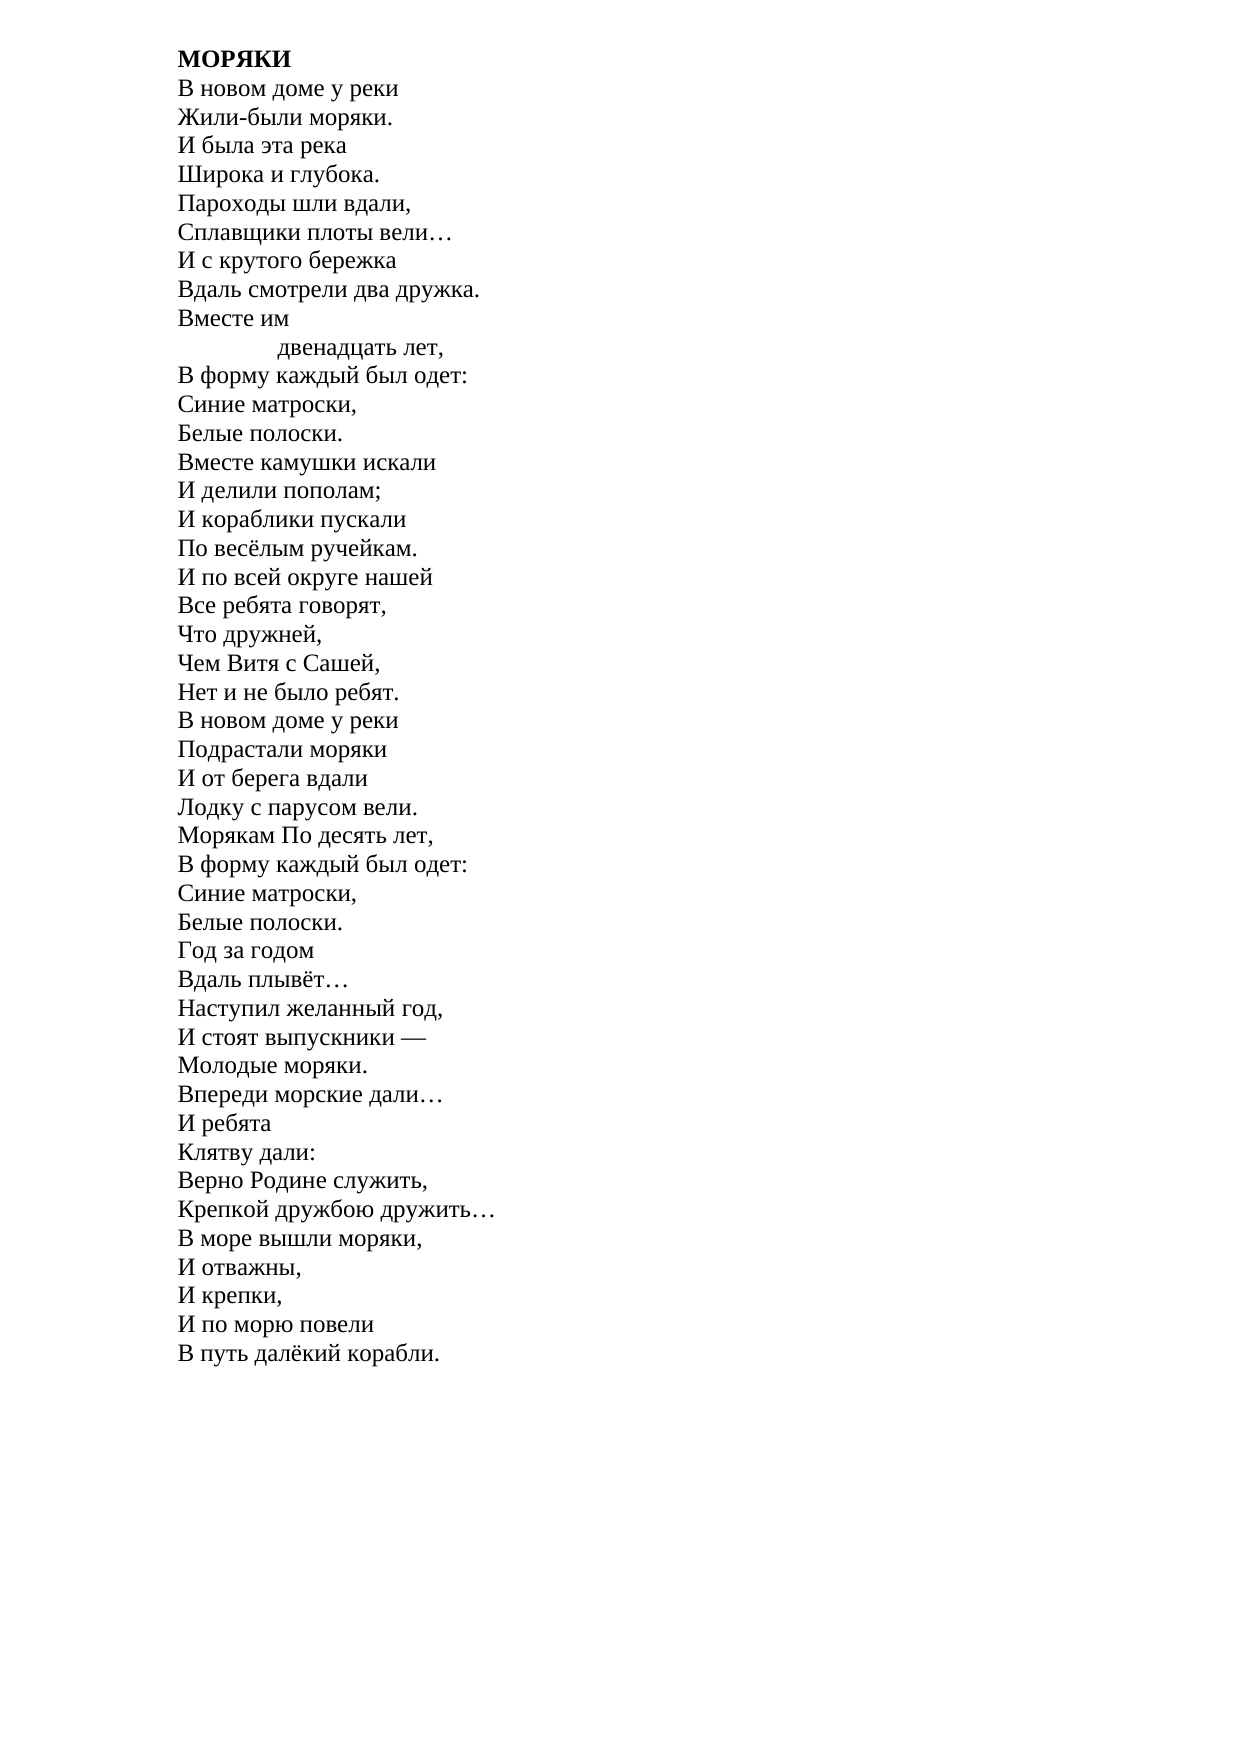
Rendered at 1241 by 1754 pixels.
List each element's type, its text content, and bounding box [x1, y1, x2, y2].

text Молодые моряки. [177, 1051, 1152, 1079]
text Синие матроски, [177, 389, 1152, 418]
text Год за годом [177, 936, 1152, 964]
text И отважны, [177, 1252, 1152, 1281]
text В путь далёкий корабли. [177, 1338, 1152, 1367]
text двенадцать лет, [177, 332, 1152, 361]
text Вдаль плывёт… [177, 964, 1152, 993]
text Что дружней, [177, 619, 1152, 648]
text Сплавщики плоты вели… [177, 217, 1152, 246]
text Наступил желанный год, [177, 993, 1152, 1022]
text Вдаль смотрели два дружка. [177, 274, 1152, 303]
text И от берега вдали [177, 763, 1152, 792]
text И была эта река [177, 131, 1152, 159]
text И стоят выпускники — [177, 1022, 1152, 1051]
text В море вышли моряки, [177, 1223, 1152, 1252]
subtitle МОРЯКИ [177, 44, 1152, 73]
text В новом доме у реки [177, 706, 1152, 734]
text И по морю повели [177, 1309, 1152, 1338]
text И по всей округе нашей [177, 562, 1152, 591]
text Вместе им [177, 303, 1152, 332]
text Нет и не было ребят. [177, 677, 1152, 706]
text Широка и глубока. [177, 159, 1152, 188]
text И крепки, [177, 1281, 1152, 1309]
text Белые полоски. [177, 907, 1152, 936]
text Подрастали моряки [177, 734, 1152, 763]
text И с крутого бережка [177, 246, 1152, 274]
text В новом доме у реки [177, 73, 1152, 102]
text И ребята [177, 1108, 1152, 1137]
text И делили пополам; [177, 476, 1152, 504]
text Лодку с парусом вели. [177, 792, 1152, 821]
text Вместе камушки искали [177, 447, 1152, 476]
text Верно Родине служить, [177, 1166, 1152, 1194]
text Чем Витя с Сашей, [177, 648, 1152, 677]
text Впереди морские дали… [177, 1079, 1152, 1108]
text Белые полоски. [177, 418, 1152, 447]
text И кораблики пускали [177, 504, 1152, 533]
text В форму каждый был одет: [177, 849, 1152, 878]
text Крепкой дружбою дружить… [177, 1194, 1152, 1223]
text Жили-были моряки. [177, 102, 1152, 131]
text Пароходы шли вдали, [177, 188, 1152, 217]
text Синие матроски, [177, 878, 1152, 907]
text В форму каждый был одет: [177, 361, 1152, 389]
text Клятву дали: [177, 1137, 1152, 1166]
text Все ребята говорят, [177, 591, 1152, 619]
text Морякам По десять лет, [177, 821, 1152, 849]
text По весёлым ручейкам. [177, 533, 1152, 562]
